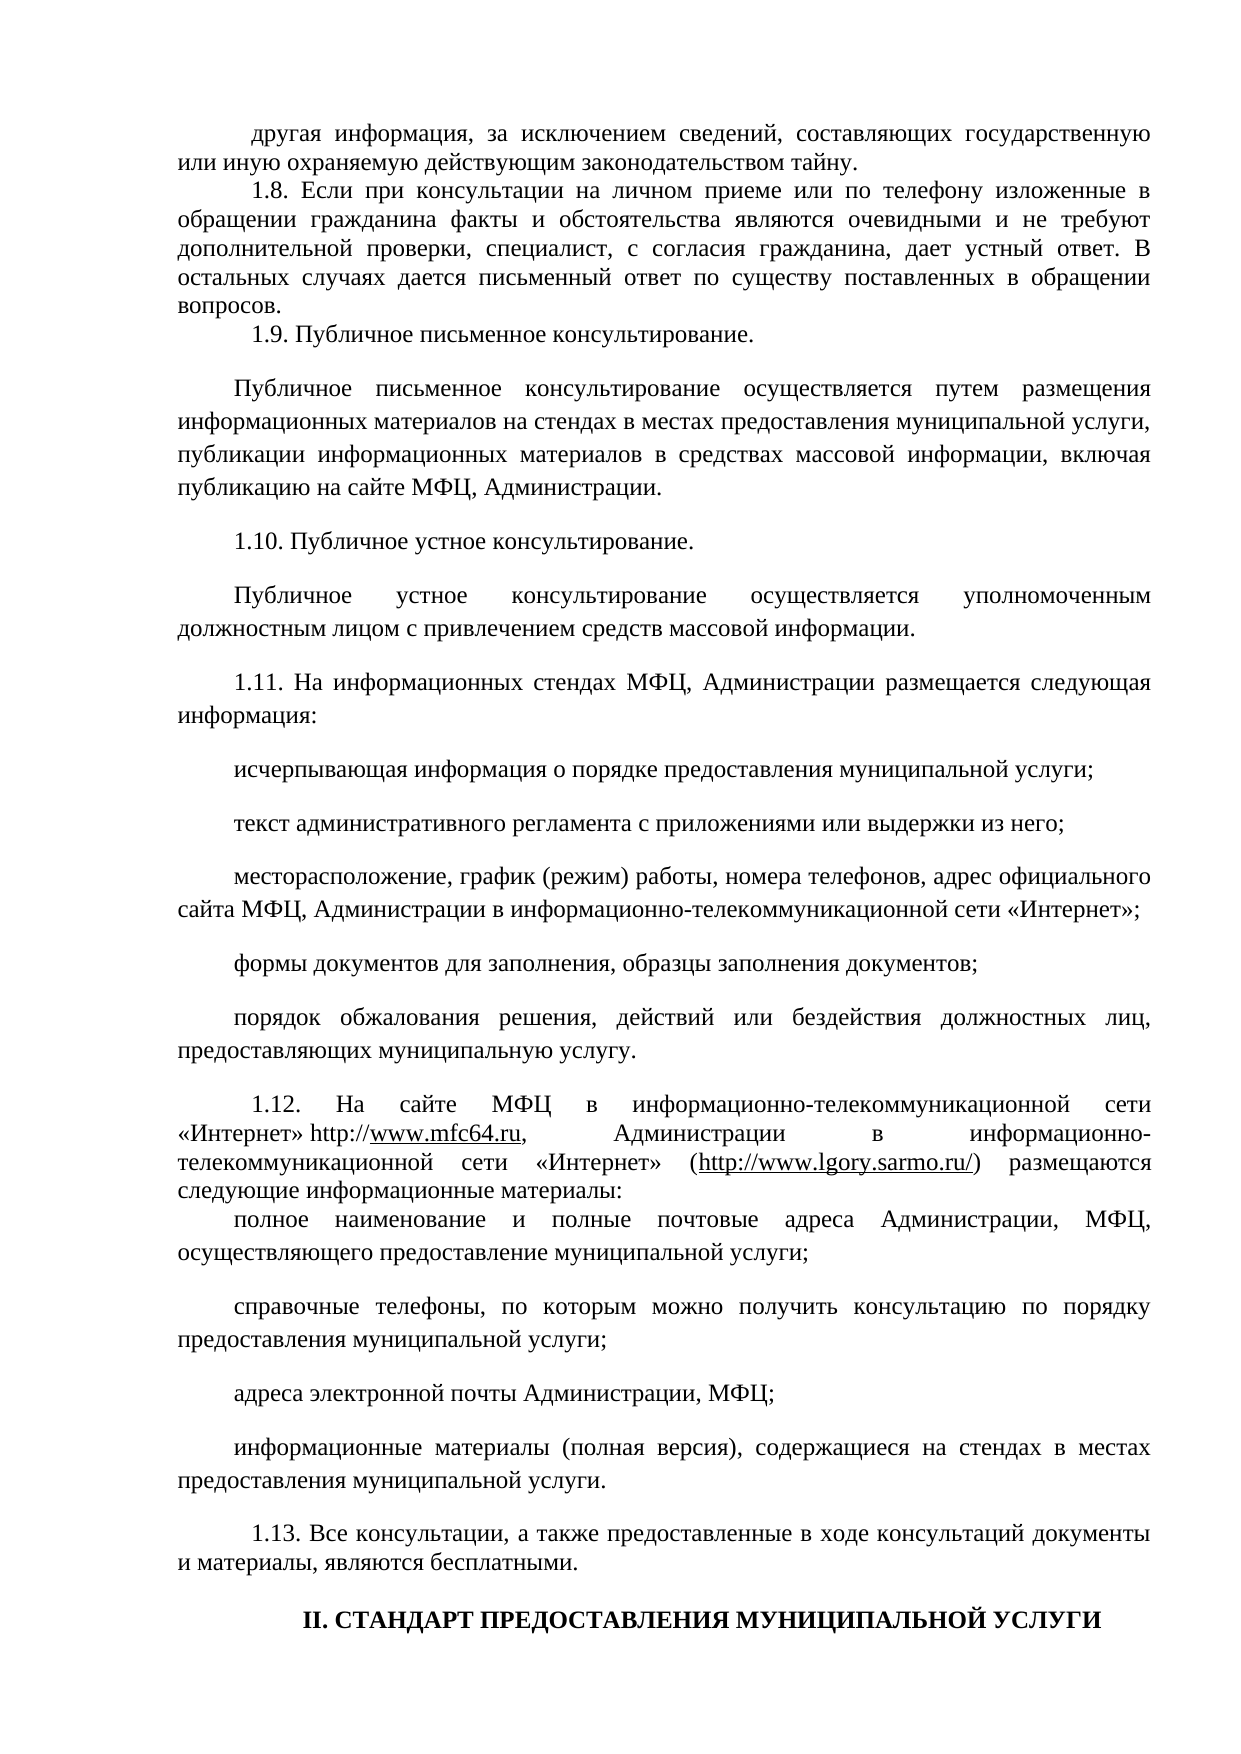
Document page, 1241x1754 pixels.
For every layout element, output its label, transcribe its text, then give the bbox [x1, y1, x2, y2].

text полное наименование и полные почтовые адреса Администрации, МФЦ, осуществляющего предоставление муниципальной услуги; [177, 1204, 1152, 1266]
text месторасположение, график (режим) работы, номера телефонов, адрес официального сайта МФЦ, Администрации в информационно-телекоммуникационной сети «Интернет»; [177, 861, 1152, 923]
text исчерпывающая информация о порядке предоставления муниципальной услуги; [177, 754, 1152, 782]
text информационные материалы (полная версия), содержащиеся на стендах в местах предоставления муниципальной услуги. [177, 1432, 1152, 1493]
text II. СТАНДАРТ ПРЕДОСТАВЛЕНИЯ МУНИЦИПАЛЬНОЙ УСЛУГИ [177, 1605, 1152, 1633]
text 1.9. Публичное письменное консультирование. [177, 319, 1152, 348]
title 1.12. На сайте МФЦ в информационно-телекоммуникационной сети «Интернет» http://www.mfc64.ru, Администрации в информационно-телекоммуникационной сети «Интернет» (http://www.lgory.sarmo.ru/) размещаются следующие информационные материалы: [177, 1089, 1152, 1204]
text 1.13. Все консультации, а также предоставленные в ходе консультаций документы и материалы, являются бесплатными. [177, 1518, 1152, 1576]
text 1.11. На информационных стендах МФЦ, Администрации размещается следующая информация: [177, 667, 1152, 729]
text 1.10. Публичное устное консультирование. [177, 526, 1152, 555]
text текст административного регламента с приложениями или выдержки из него; [177, 808, 1152, 836]
text порядок обжалования решения, действий или бездействия должностных лиц, предоставляющих муниципальную услугу. [177, 1002, 1152, 1064]
text другая информация, за исключением сведений, составляющих государственную или иную охраняемую действующим законодательством тайну. [177, 118, 1152, 176]
text справочные телефоны, по которым можно получить консультацию по порядку предоставления муниципальной услуги; [177, 1291, 1152, 1353]
text 1.8. Если при консультации на личном приеме или по телефону изложенные в обращении гражданина факты и обстоятельства являются очевидными и не требуют дополнительной проверки, специалист, с согласия гражданина, дает устный ответ. В остальных случаях дается письменный ответ по существу поставленных в обращении вопросов. [177, 176, 1152, 319]
text Публичное устное консультирование осуществляется уполномоченным должностным лицом с привлечением средств массовой информации. [177, 580, 1152, 642]
text Публичное письменное консультирование осуществляется путем размещения информационных материалов на стендах в местах предоставления муниципальной услуги, публикации информационных материалов в средствах массовой информации, включая публикацию на сайте МФЦ, Администрации. [177, 373, 1152, 501]
text адреса электронной почты Администрации, МФЦ; [177, 1378, 1152, 1407]
text формы документов для заполнения, образцы заполнения документов; [177, 948, 1152, 977]
